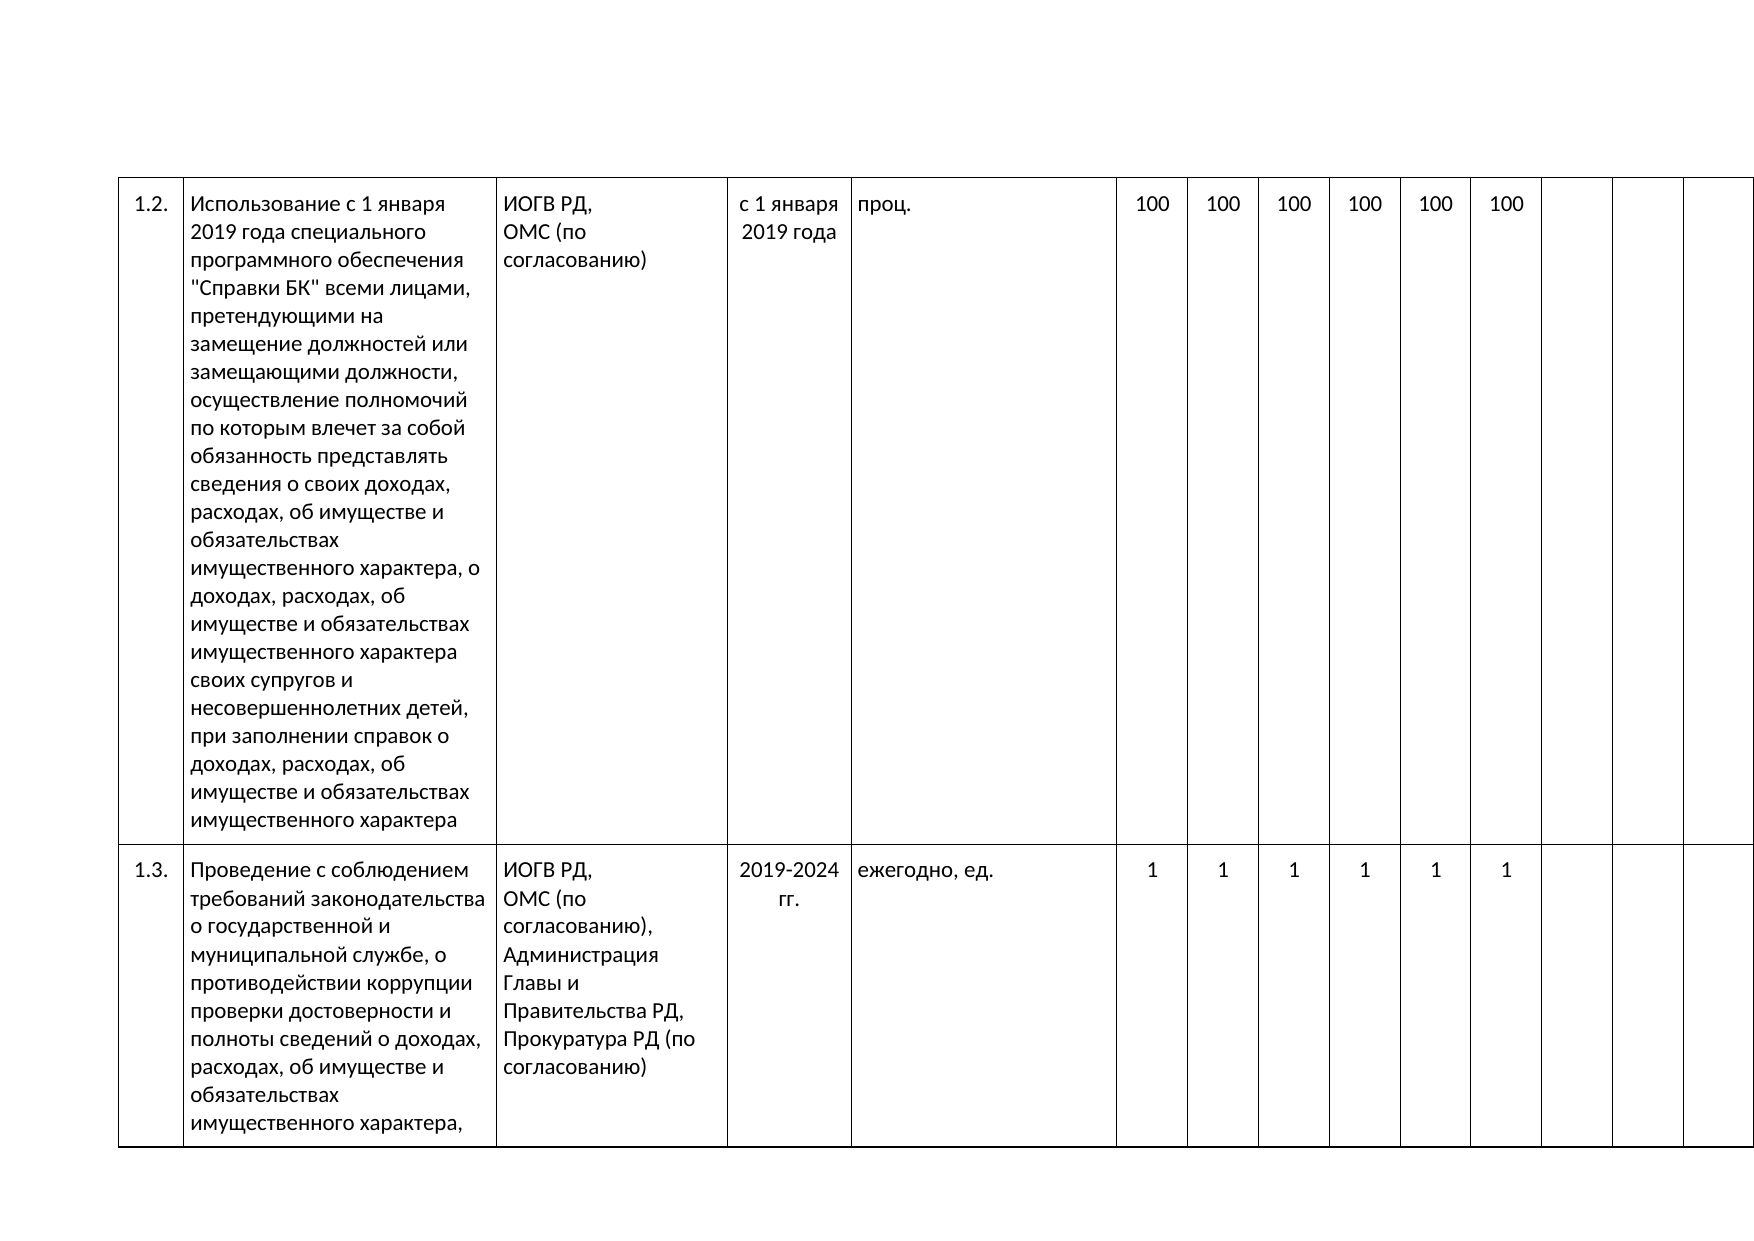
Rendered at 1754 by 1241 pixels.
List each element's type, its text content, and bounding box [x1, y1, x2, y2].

table_cell проц. [852, 178, 1116, 844]
table_cell 1 [1259, 845, 1329, 1146]
table_cell [1613, 845, 1683, 1146]
table_cell 100 [1471, 178, 1541, 844]
table_cell 100 [1117, 178, 1187, 844]
table_cell 1 [1401, 845, 1470, 1146]
table_cell 1.3. [119, 845, 183, 1146]
table_cell ИОГВ РД, ОМС (по согласованию) [497, 178, 727, 844]
table_cell Использование с 1 января 2019 года специального программного обеспечения "Справки БК" всеми лицами, претендующими на замещение должностей или замещающими должности, осуществление полномочий по которым влечет за собой обязанность представлять сведения о своих доходах, расходах, об имуществе и обязательствах имущественного характера, о доходах, расходах, об имуществе и обязательствах имущественного характера своих супругов и несовершеннолетних детей, при заполнении справок о доходах, расходах, об имуществе и обязательствах имущественного характера [184, 178, 496, 844]
table_cell 2019-2024 гг. [728, 845, 851, 1146]
table_cell 1 [1188, 845, 1258, 1146]
table_cell [1684, 845, 1753, 1146]
table_cell [1542, 178, 1612, 844]
table_cell 1.2. [119, 178, 183, 844]
table_cell [1542, 845, 1612, 1146]
table_cell 1 [1471, 845, 1541, 1146]
table_cell 1 [1330, 845, 1400, 1146]
table_cell [1613, 178, 1683, 844]
table_cell 100 [1401, 178, 1470, 844]
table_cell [497, 845, 727, 1146]
table_cell 100 [1188, 178, 1258, 844]
table_cell с 1 января 2019 года [728, 178, 851, 844]
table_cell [184, 845, 496, 1146]
table_cell 1 [1117, 845, 1187, 1146]
table_cell [1684, 178, 1753, 844]
table_cell 100 [1330, 178, 1400, 844]
table_cell 100 [1259, 178, 1329, 844]
table_cell ежегодно, ед. [852, 845, 1116, 1146]
